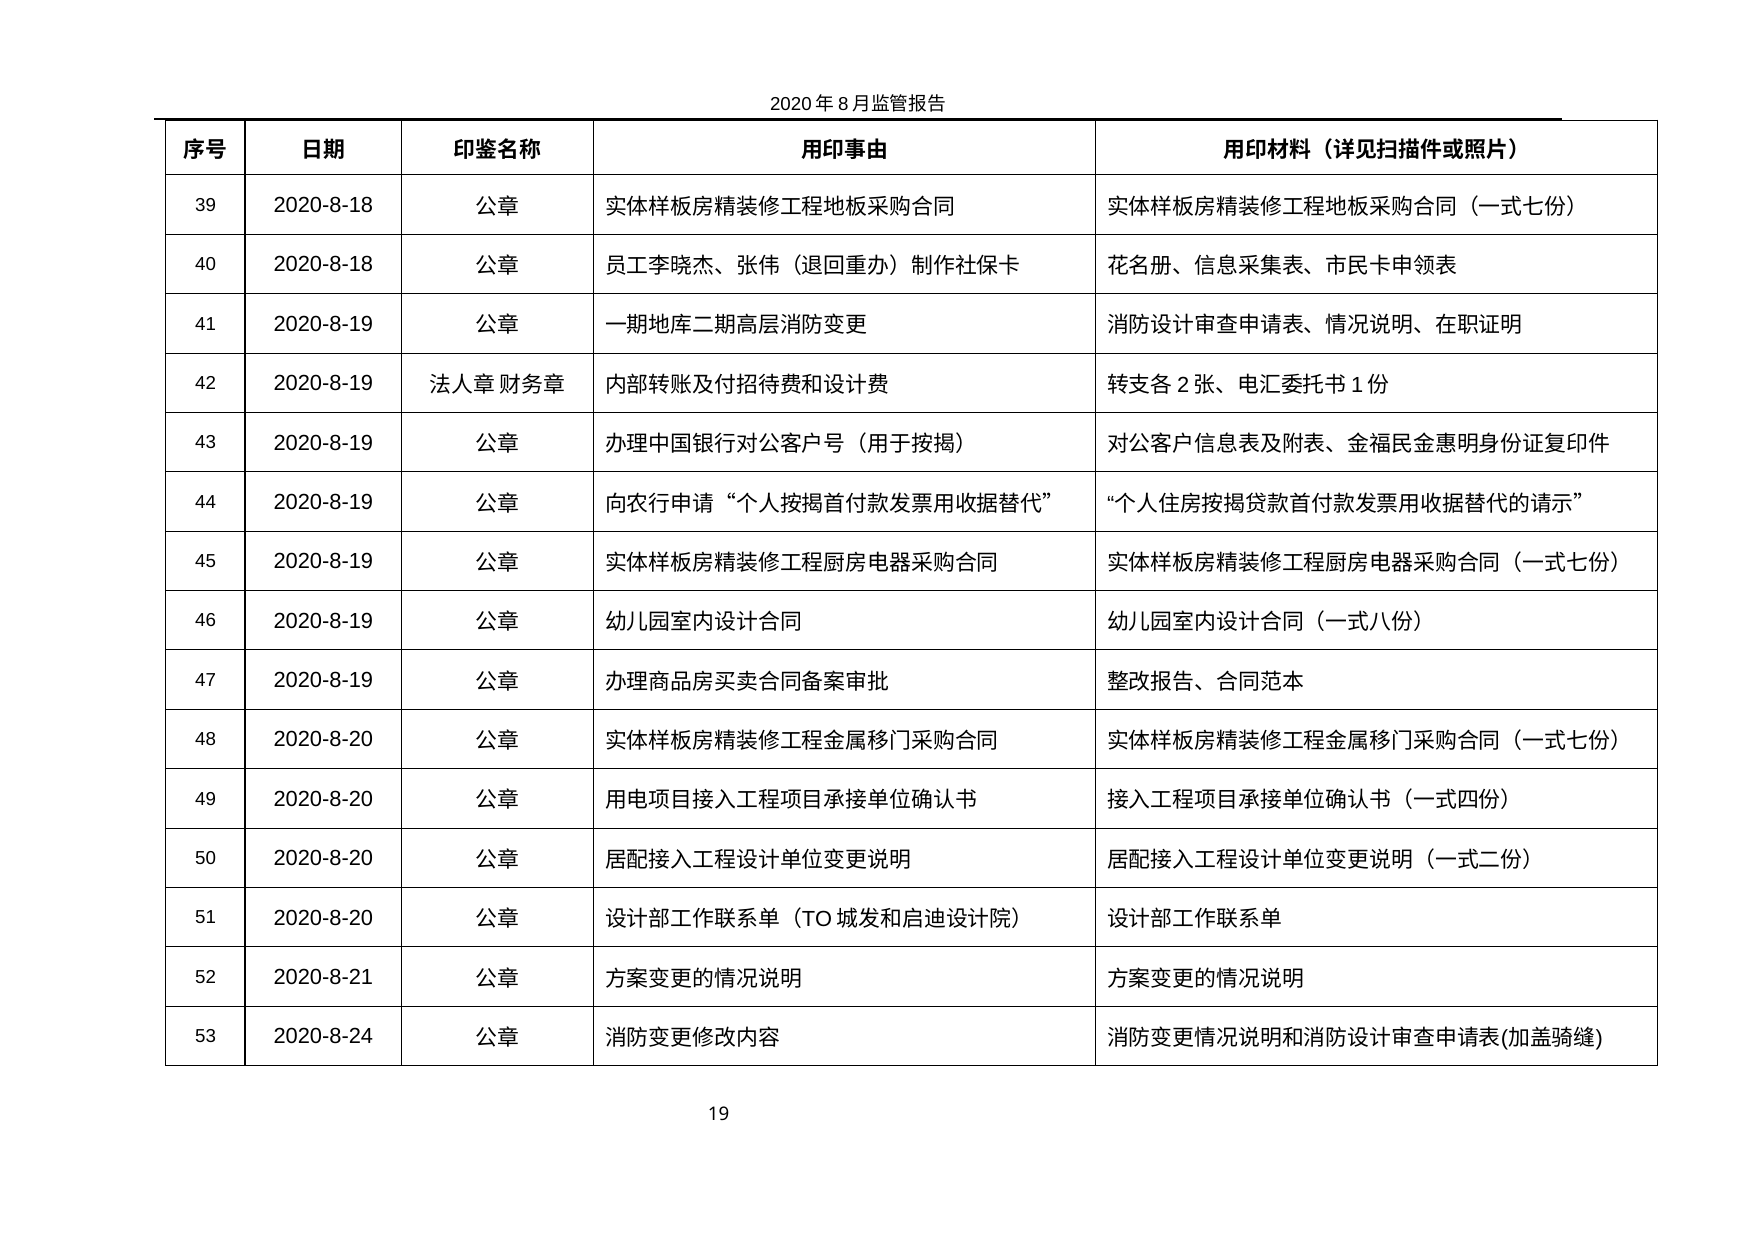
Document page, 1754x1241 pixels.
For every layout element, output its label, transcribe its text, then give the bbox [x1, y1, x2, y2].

table_cell 员工李晓杰、张伟（退回重办）制作社保卡 [594, 235, 1095, 293]
table_header 印鉴名称 [402, 121, 593, 174]
table_cell 居配接入工程设计单位变更说明（一式二份） [1096, 829, 1657, 887]
table_cell 一期地库二期高层消防变更 [594, 294, 1095, 352]
table_cell 2020-8-20 [246, 888, 401, 946]
table_cell 用电项目接入工程项目承接单位确认书 [594, 769, 1095, 827]
table_cell 2020-8-21 [246, 947, 401, 1006]
table_cell 47 [166, 650, 244, 709]
table_cell 向农行申请“个人按揭首付款发票用收据替代” [594, 472, 1095, 531]
table_cell 53 [166, 1007, 244, 1065]
table_cell 公章 [402, 947, 593, 1006]
table_cell 公章 [402, 1007, 593, 1065]
table_cell 公章 [402, 294, 593, 352]
table_cell 幼儿园室内设计合同（一式八份） [1096, 591, 1657, 649]
table_cell 方案变更的情况说明 [1096, 947, 1657, 1006]
table_cell 2020-8-20 [246, 769, 401, 827]
table_cell 50 [166, 829, 244, 887]
table_cell 接入工程项目承接单位确认书（一式四份） [1096, 769, 1657, 827]
table_cell 2020-8-19 [246, 532, 401, 590]
table_cell 公章 [402, 650, 593, 709]
table_cell 公章 [402, 532, 593, 590]
table_header 序号 [166, 121, 244, 174]
table_cell 公章 [402, 710, 593, 768]
table_cell 49 [166, 769, 244, 827]
table_cell 2020-8-18 [246, 235, 401, 293]
table_cell 42 [166, 354, 244, 412]
table_cell 方案变更的情况说明 [594, 947, 1095, 1006]
table_cell 居配接入工程设计单位变更说明 [594, 829, 1095, 887]
table_cell 公章 [402, 591, 593, 649]
table_cell 公章 [402, 829, 593, 887]
table_cell 实体样板房精装修工程地板采购合同 [594, 175, 1095, 234]
table_cell 46 [166, 591, 244, 649]
table_cell 实体样板房精装修工程地板采购合同（一式七份） [1096, 175, 1657, 234]
table_cell 2020-8-24 [246, 1007, 401, 1065]
table_cell 实体样板房精装修工程金属移门采购合同 [594, 710, 1095, 768]
table_header 用印材料（详见扫描件或照片） [1096, 121, 1657, 174]
table_header 用印事由 [594, 121, 1095, 174]
table_cell 设计部工作联系单 [1096, 888, 1657, 946]
table_cell 转支各2张、电汇委托书1份 [1096, 354, 1657, 412]
table_cell 公章 [402, 175, 593, 234]
table_cell 2020-8-18 [246, 175, 401, 234]
table_cell 公章 [402, 235, 593, 293]
table_cell 2020-8-19 [246, 413, 401, 471]
table_cell 内部转账及付招待费和设计费 [594, 354, 1095, 412]
table_cell 41 [166, 294, 244, 352]
table_cell 2020-8-19 [246, 591, 401, 649]
table_cell 整改报告、合同范本 [1096, 650, 1657, 709]
table_cell 2020-8-20 [246, 829, 401, 887]
table_cell 对公客户信息表及附表、金福民金惠明身份证复印件 [1096, 413, 1657, 471]
table_cell 2020-8-20 [246, 710, 401, 768]
table_cell 办理商品房买卖合同备案审批 [594, 650, 1095, 709]
table_cell 实体样板房精装修工程金属移门采购合同（一式七份） [1096, 710, 1657, 768]
table_cell “个人住房按揭贷款首付款发票用收据替代的请示” [1096, 472, 1657, 531]
table_header 日期 [246, 121, 401, 174]
table_cell 幼儿园室内设计合同 [594, 591, 1095, 649]
table_cell 52 [166, 947, 244, 1006]
table_cell 公章 [402, 472, 593, 531]
table_cell 43 [166, 413, 244, 471]
table_cell 2020-8-19 [246, 472, 401, 531]
table_cell 40 [166, 235, 244, 293]
table_cell 公章 [402, 769, 593, 827]
table_cell 公章 [402, 888, 593, 946]
table_cell 39 [166, 175, 244, 234]
table_cell 消防变更修改内容 [594, 1007, 1095, 1065]
table_cell 公章 [402, 413, 593, 471]
table_cell 2020-8-19 [246, 354, 401, 412]
table_cell 办理中国银行对公客户号（用于按揭） [594, 413, 1095, 471]
table_cell 法人章 财务章 [402, 354, 593, 412]
table_cell 51 [166, 888, 244, 946]
table_cell 2020-8-19 [246, 650, 401, 709]
table_cell 消防设计审查申请表、情况说明、在职证明 [1096, 294, 1657, 352]
table_cell 消防变更情况说明和消防设计审查申请表(加盖骑缝) [1096, 1007, 1657, 1065]
table_cell 44 [166, 472, 244, 531]
table_cell 实体样板房精装修工程厨房电器采购合同（一式七份） [1096, 532, 1657, 590]
table_cell 设计部工作联系单（TO城发和启迪设计院） [594, 888, 1095, 946]
table_cell 2020-8-19 [246, 294, 401, 352]
table_cell 48 [166, 710, 244, 768]
table_cell 花名册、信息采集表、市民卡申领表 [1096, 235, 1657, 293]
table_cell 45 [166, 532, 244, 590]
table_cell 实体样板房精装修工程厨房电器采购合同 [594, 532, 1095, 590]
